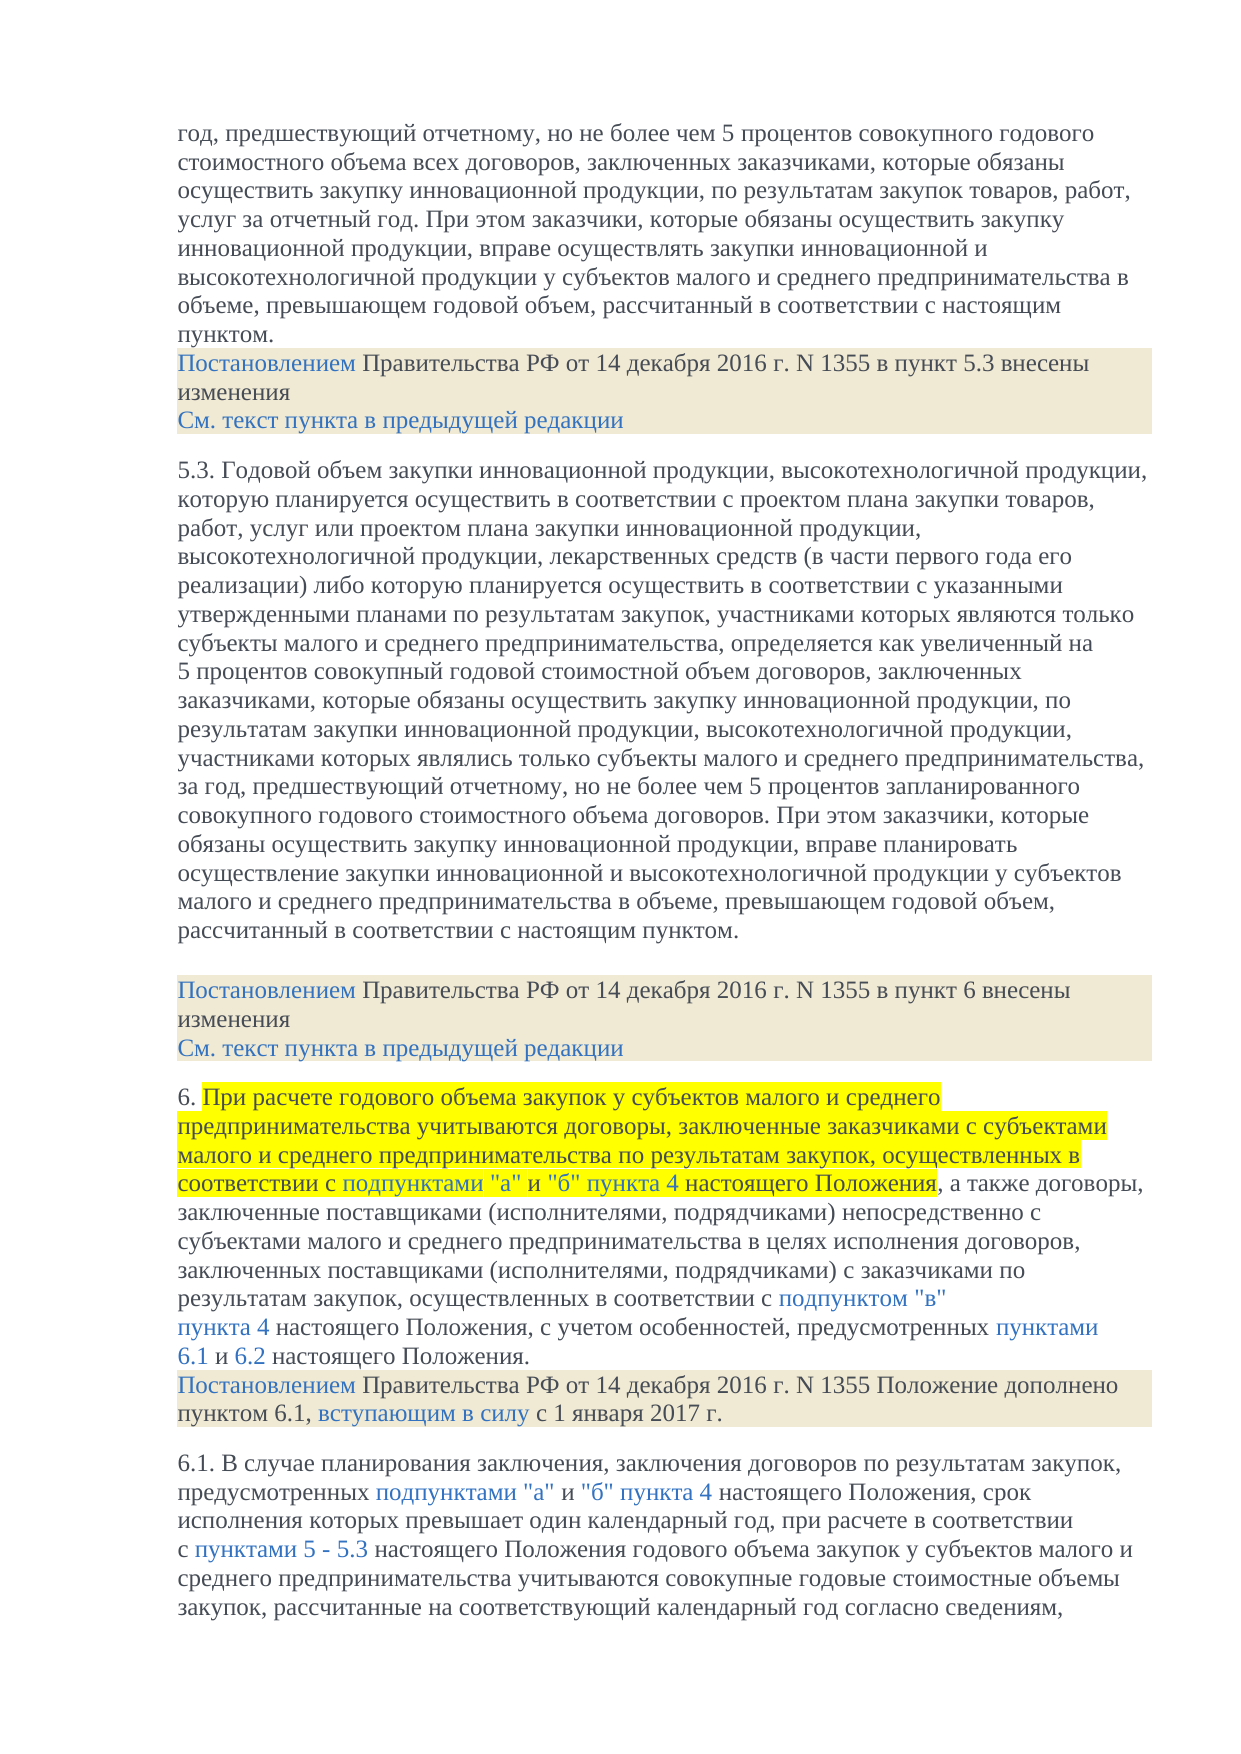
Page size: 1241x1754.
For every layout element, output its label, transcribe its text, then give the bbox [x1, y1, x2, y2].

text Постановлением Правительства РФ от 14 декабря 2016 г. N 1355 в пункт 5.3 внесены изменения [177, 348, 1152, 406]
text Постановлением Правительства РФ от 14 декабря 2016 г. N 1355 Положение дополнено пунктом 6.1, вступающим в силу с 1 января 2017 г. [177, 1370, 1152, 1427]
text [177, 1448, 1152, 1621]
text 6. При расчете годового объема закупок у субъектов малого и среднего предпринимательства учитываются договоры, заключенные заказчиками с субъектами малого и среднего предпринимательства по результатам закупок, осуществленных в соответствии с подпунктами "а" и "б" пункта 4 настоящего Положения, а также договоры, заключенные поставщиками (исполнителями, подрядчиками) непосредственно с субъектами малого и среднего предпринимательства в целях исполнения договоров, заключенных поставщиками (исполнителями, подрядчиками) с заказчиками по результатам закупок, осуществленных в соответствии с подпунктом "в" пункта 4 настоящего Положения, с учетом особенностей, предусмотренных пунктами 6.1 и 6.2 настоящего Положения. [177, 1082, 1152, 1370]
text 5.3. Годовой объем закупки инновационной продукции, высокотехнологичной продукции, которую планируется осуществить в соответствии с проектом плана закупки товаров, работ, услуг или проектом плана закупки инновационной продукции, высокотехнологичной продукции, лекарственных средств (в части первого года его реализации) либо которую планируется осуществить в соответствии с указанными утвержденными планами по результатам закупок, участниками которых являются только субъекты малого и среднего предпринимательства, определяется как увеличенный на 5 процентов совокупный годовой стоимостной объем договоров, заключенных заказчиками, которые обязаны осуществить закупку инновационной продукции, по результатам закупки инновационной продукции, высокотехнологичной продукции, участниками которых являлись только субъекты малого и среднего предпринимательства, за год, предшествующий отчетному, но не более чем 5 процентов запланированного совокупного годового стоимостного объема договоров. При этом заказчики, которые обязаны осуществить закупку инновационной продукции, вправе планировать осуществление закупки инновационной и высокотехнологичной продукции у субъектов малого и среднего предпринимательства в объеме, превышающем годовой объем, рассчитанный в соответствии с настоящим пунктом. [177, 455, 1152, 944]
text Постановлением Правительства РФ от 14 декабря 2016 г. N 1355 в пункт 6 внесены изменения [177, 975, 1152, 1033]
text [177, 118, 1152, 348]
text См. текст пункта в предыдущей редакции [177, 1033, 1152, 1061]
text См. текст пункта в предыдущей редакции [177, 406, 1152, 434]
